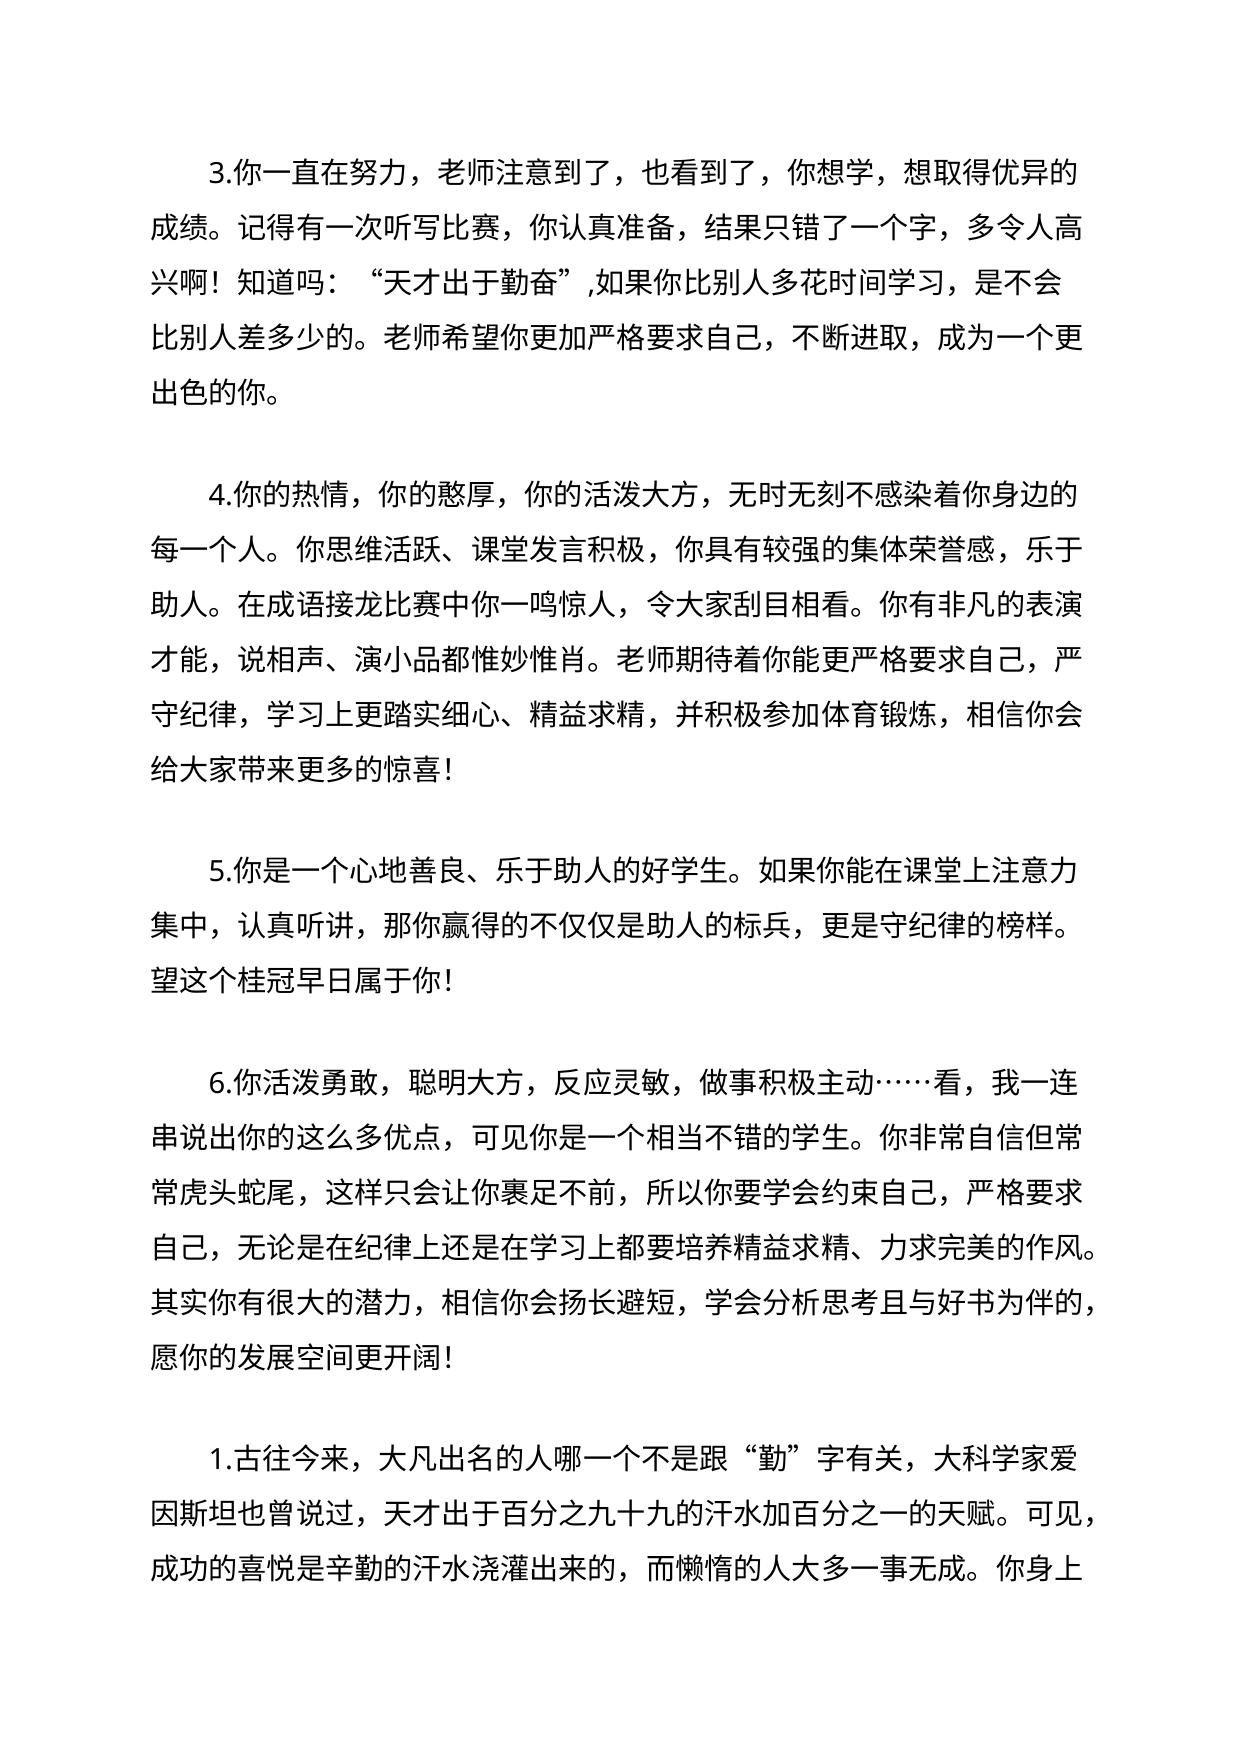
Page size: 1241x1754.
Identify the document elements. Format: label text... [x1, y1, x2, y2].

text 5.你是一个心地善良、乐于助人的好学生。如果你能在课堂上注意力集中，认真听讲，那你赢得的不仅仅是助人的标兵，更是守纪律的榜样。望这个桂冠早日属于你！ [150, 848, 1090, 1000]
text 3.你一直在努力，老师注意到了，也看到了，你想学，想取得优异的成绩。记得有一次听写比赛，你认真准备，结果只错了一个字，多令人高兴啊！知道吗：“天才出于勤奋”,如果你比别人多花时间学习，是不会比别人差多少的。老师希望你更加严格要求自己，不断进取，成为一个更出色的你。 [150, 150, 1090, 412]
text 6.你活泼勇敢，聪明大方，反应灵敏，做事积极主动……看，我一连串说出你的这么多优点，可见你是一个相当不错的学生。你非常自信但常常虎头蛇尾，这样只会让你裹足不前，所以你要学会约束自己，严格要求自己，无论是在纪律上还是在学习上都要培养精益求精、力求完美的作风。其实你有很大的潜力，相信你会扬长避短，学会分析思考且与好书为伴的，愿你的发展空间更开阔！ [150, 1059, 1090, 1376]
text 4.你的热情，你的憨厚，你的活泼大方，无时无刻不感染着你身边的每一个人。你思维活跃、课堂发言积极，你具有较强的集体荣誉感，乐于助人。在成语接龙比赛中你一鸣惊人，令大家刮目相看。你有非凡的表演才能，说相声、演小品都惟妙惟肖。老师期待着你能更严格要求自己，严守纪律，学习上更踏实细心、精益求精，并积极参加体育锻炼，相信你会给大家带来更多的惊喜！ [150, 472, 1090, 788]
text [150, 1436, 1090, 1588]
